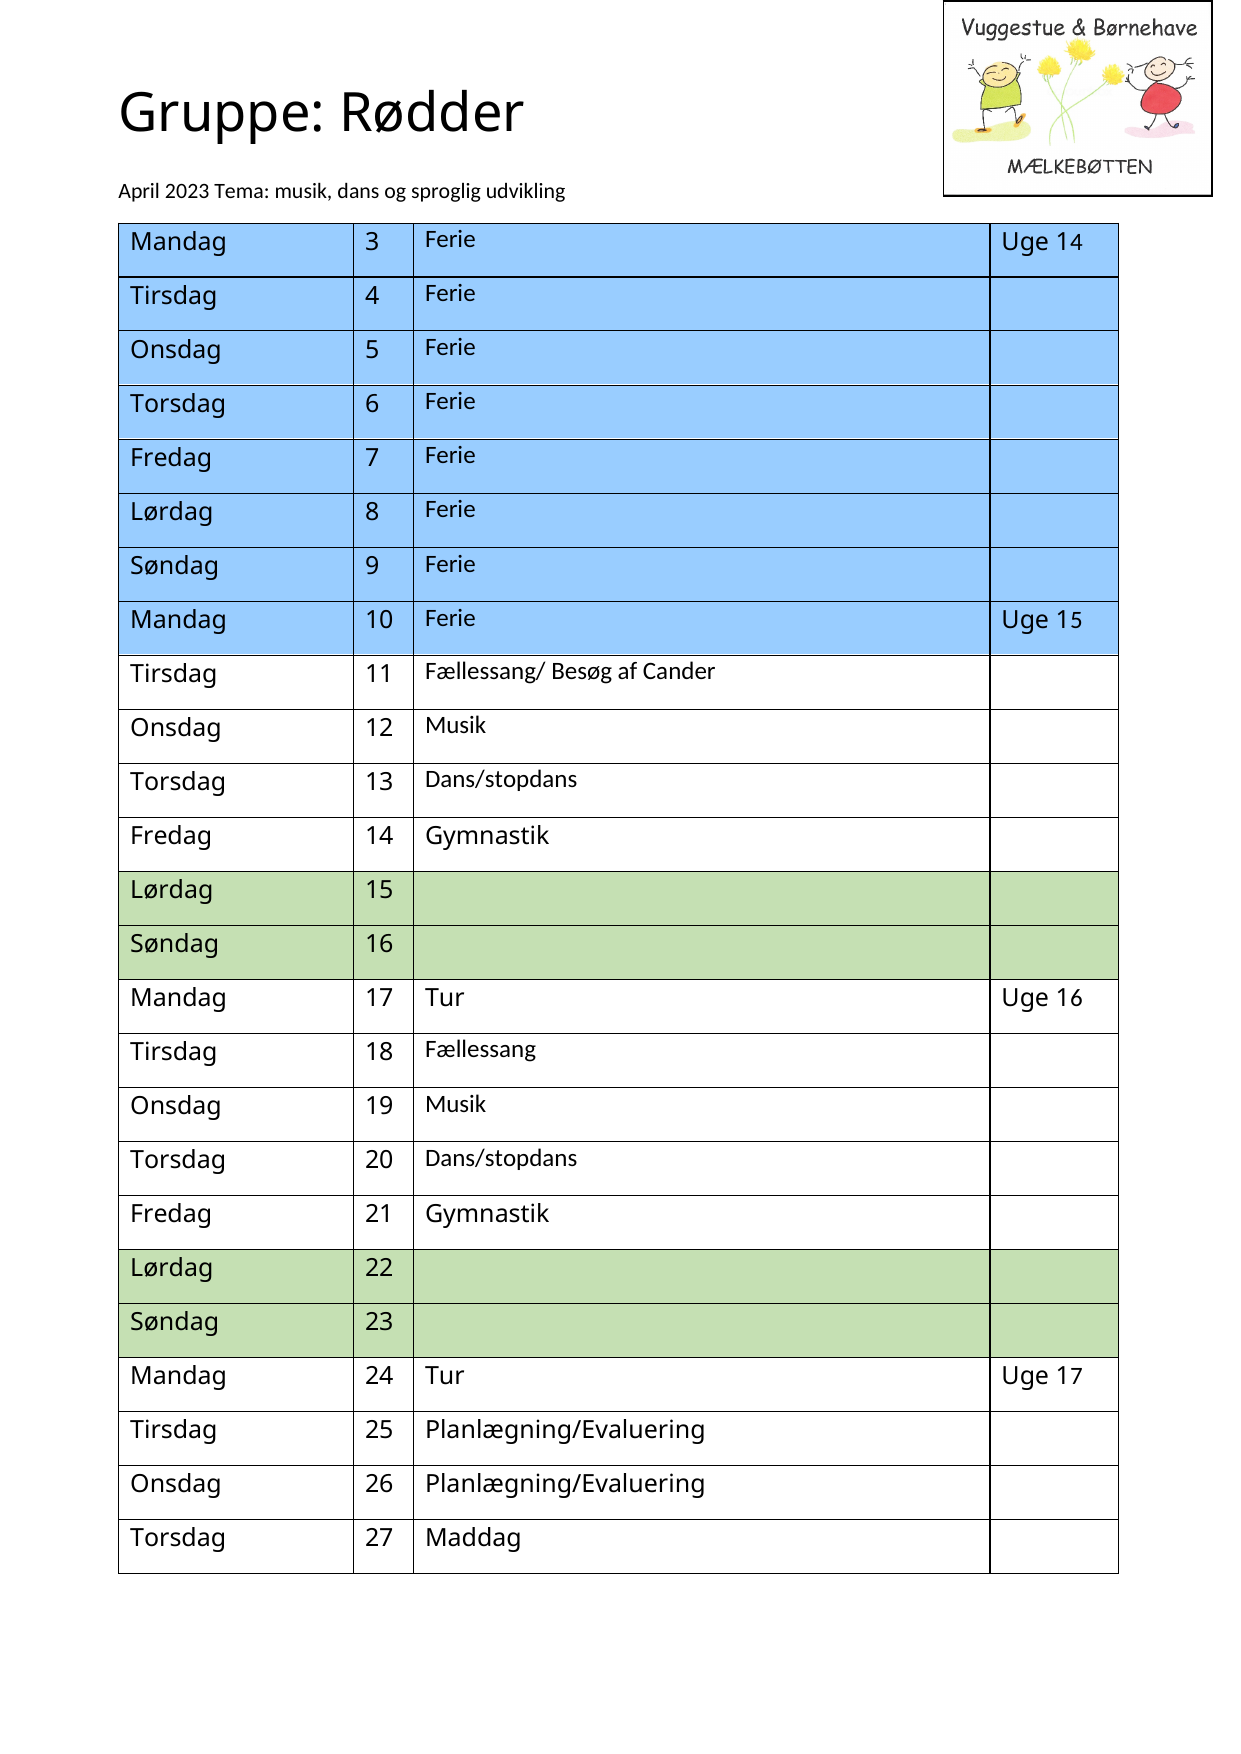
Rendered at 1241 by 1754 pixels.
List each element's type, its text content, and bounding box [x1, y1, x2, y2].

table_cell 9 [354, 548, 413, 601]
table_cell [991, 926, 1118, 979]
table_cell Ferie [414, 278, 989, 330]
table_cell Søndag [119, 926, 353, 979]
table_cell Musik [414, 1088, 989, 1141]
table_cell Mandag [119, 1358, 353, 1411]
table_cell Tirsdag [119, 1412, 353, 1465]
table_header Ferie [414, 224, 989, 276]
table_cell 21 [354, 1196, 413, 1249]
table_cell 5 [354, 331, 413, 384]
table_cell Lørdag [119, 494, 353, 547]
table_cell 24 [354, 1358, 413, 1411]
table_cell 13 [354, 764, 413, 817]
table_cell Tirsdag [119, 1034, 353, 1087]
table_cell [991, 1520, 1118, 1573]
table_cell Musik [414, 710, 989, 763]
table_cell Lørdag [119, 872, 353, 925]
table_cell [991, 1088, 1118, 1141]
table_cell Tirsdag [119, 278, 353, 330]
table_cell Fredag [119, 818, 353, 871]
table_cell Onsdag [119, 710, 353, 763]
table_cell Planlægning/Evaluering [414, 1466, 989, 1519]
table_cell [991, 764, 1118, 817]
table_cell 10 [354, 602, 413, 654]
table_cell Søndag [119, 1304, 353, 1357]
table_cell 26 [354, 1466, 413, 1519]
table_cell Ferie [414, 331, 989, 384]
table_cell Tur [414, 980, 989, 1033]
table_cell Søndag [119, 548, 353, 601]
table_cell [991, 818, 1118, 871]
table_cell Fredag [119, 1196, 353, 1249]
table_cell Dans/stopdans [414, 1142, 989, 1195]
table_cell 19 [354, 1088, 413, 1141]
table_cell Gymnastik [414, 818, 989, 871]
table_cell 8 [354, 494, 413, 547]
table_cell 6 [354, 386, 413, 438]
table_header Mandag [119, 224, 353, 276]
table_cell [991, 1142, 1118, 1195]
table_cell 23 [354, 1304, 413, 1357]
table_cell Ferie [414, 548, 989, 601]
table_cell Torsdag [119, 764, 353, 817]
table_cell [991, 710, 1118, 763]
table_cell 27 [354, 1520, 413, 1573]
table_cell Onsdag [119, 331, 353, 384]
table_cell Dans/stopdans [414, 764, 989, 817]
table_cell Gymnastik [414, 1196, 989, 1249]
table_cell [991, 1196, 1118, 1249]
table_cell Planlægning/Evaluering [414, 1412, 989, 1465]
table_cell 12 [354, 710, 413, 763]
table_cell Tur [414, 1358, 989, 1411]
table_cell 15 [354, 872, 413, 925]
text April 2023 Tema: musik, dans og sproglig udvikling [118, 177, 1122, 204]
table_cell Uge 16 [991, 980, 1118, 1033]
table_cell Mandag [119, 980, 353, 1033]
table_cell Ferie [414, 386, 989, 438]
table_cell Uge 17 [991, 1358, 1118, 1411]
table_cell Mandag [119, 602, 353, 654]
table_cell Fredag [119, 440, 353, 493]
table_cell [414, 926, 989, 979]
table_cell 7 [354, 440, 413, 493]
table_cell 25 [354, 1412, 413, 1465]
table_cell 17 [354, 980, 413, 1033]
table_cell [414, 1304, 989, 1357]
table_cell [991, 331, 1118, 384]
table_cell Fællessang [414, 1034, 989, 1087]
table_cell [991, 1466, 1118, 1519]
table_cell [991, 872, 1118, 925]
table_cell [991, 278, 1118, 330]
table_cell Ferie [414, 602, 989, 654]
picture [944, 2, 1211, 195]
table_header 3 [354, 224, 413, 276]
table_cell Torsdag [119, 386, 353, 438]
table_cell Fællessang/ Besøg af Cander [414, 656, 989, 708]
table_cell [991, 1304, 1118, 1357]
table_header Uge 14 [991, 224, 1118, 276]
table_cell Onsdag [119, 1466, 353, 1519]
table_cell Maddag [414, 1520, 989, 1573]
table_cell [991, 548, 1118, 601]
table_cell [414, 1250, 989, 1303]
table_cell Ferie [414, 440, 989, 493]
table_cell [414, 872, 989, 925]
table_cell 20 [354, 1142, 413, 1195]
table_cell Lørdag [119, 1250, 353, 1303]
table_cell Onsdag [119, 1088, 353, 1141]
table_cell [991, 1412, 1118, 1465]
table_cell 16 [354, 926, 413, 979]
table_cell [991, 494, 1118, 547]
table_cell [991, 1034, 1118, 1087]
table_cell 14 [354, 818, 413, 871]
table_cell Uge 15 [991, 602, 1118, 654]
table_cell Tirsdag [119, 656, 353, 708]
table_cell 11 [354, 656, 413, 708]
table_cell [991, 386, 1118, 438]
table_cell 18 [354, 1034, 413, 1087]
table_cell 4 [354, 278, 413, 330]
table_cell Torsdag [119, 1142, 353, 1195]
table_cell [991, 1250, 1118, 1303]
table_cell 22 [354, 1250, 413, 1303]
table_cell Ferie [414, 494, 989, 547]
table_cell [991, 440, 1118, 493]
table_cell Torsdag [119, 1520, 353, 1573]
table_cell [991, 656, 1118, 708]
